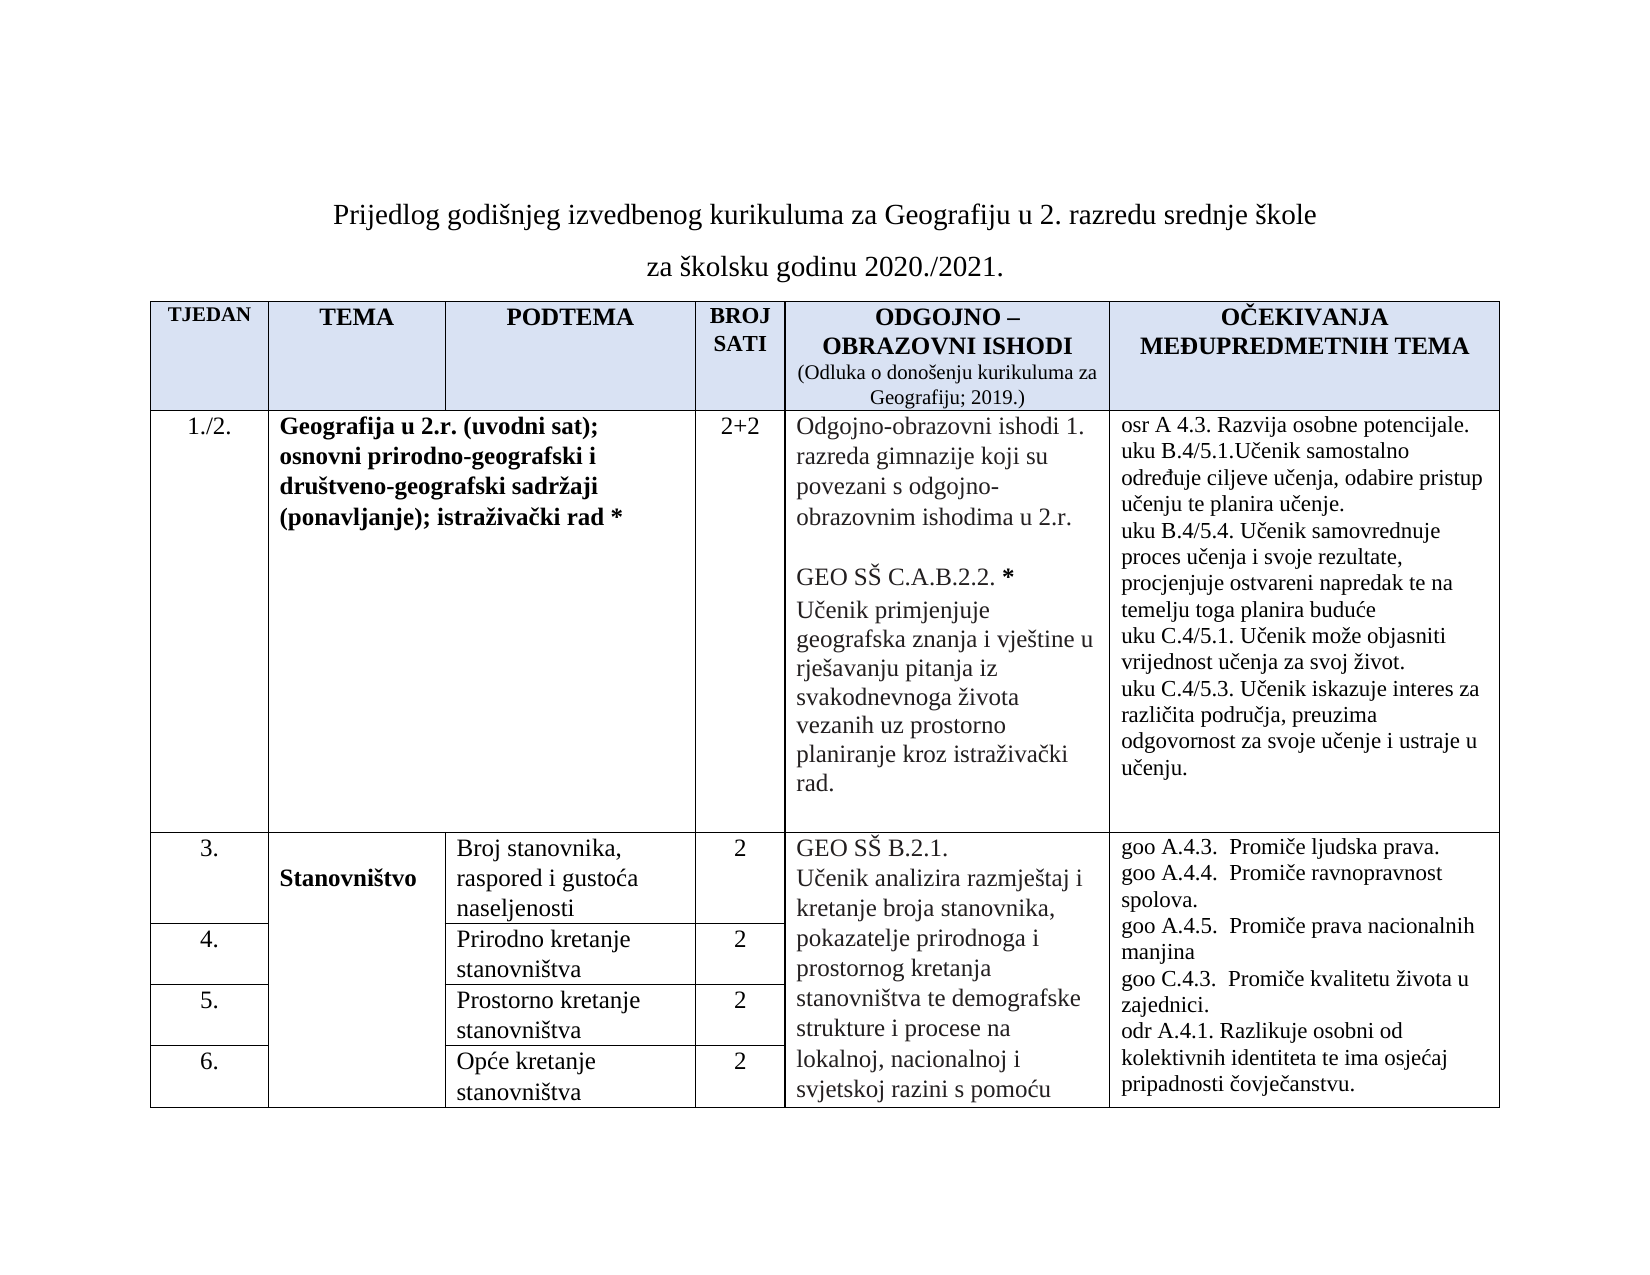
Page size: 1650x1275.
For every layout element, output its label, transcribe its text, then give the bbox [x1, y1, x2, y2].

table_cell Stanovništvo [269, 833, 445, 1107]
table_cell 5. [151, 985, 268, 1045]
table_header OČEKIVANJA MEĐUPREDMETNIH TEMA [1110, 302, 1499, 410]
table_cell Prostorno kretanje stanovništva [446, 985, 695, 1045]
table_cell goo A.4.3. Promiče ljudska prava. goo A.4.4. Promiče ravnopravnost spolova. goo A.4.5. Promiče prava nacionalnih manjina goo C.4.3. Promiče kvalitetu života u zajednici. odr A.4.1. Razlikuje osobni od kolektivnih identiteta te ima osjećaj pripadnosti čovječanstvu. odr C.4.2. Analizira pokazatelje kvalitete života u nekome društvu i objašnjava razlike među društvima odr C.4.3. Analizira i uspoređuje uzroke i posljedice socijalnih razlika u nekim društvima sa stajališta dobrobiti pojedinca. osr C 4.2. Upućuje na međuovisnost članova društva i proces društvene odgovornosti. osr C 4.4. Opisuje i prihvaća vlastiti kulturni i nacionalni identitet u odnosu na druge kulture B.4.1.B Razvija tolerantan odnos prema drugima uku A.4/5.4. Učenik samostalno kritički promišlja i vrednuje ideje. ikt C 4. 2. Učenik samostalno provodi složeno pretraživanje informacija u digitalnome okružju. ikt C 4. 4. Učenik samostalno odgovorno upravlja prikupljenim informacijama. [1110, 833, 1499, 1107]
table_header BROJ SATI [696, 302, 784, 410]
table_header PODTEMA [446, 302, 695, 410]
table_cell Odgojno-obrazovni ishodi 1. razreda gimnazije koji su povezani s odgojno-obrazovnim ishodima u 2.r. GEO SŠ C.A.B.2.2. * Učenik primjenjuje geografska znanja i vještine u rješavanju pitanja iz svakodnevnoga života vezanih uz prostorno planiranje kroz istraživački rad. [786, 411, 1109, 832]
table_cell 2 [696, 924, 784, 984]
table_cell 2 [696, 1046, 784, 1107]
text Prijedlog godišnjeg izvedbenog kurikuluma za Geografiju u 2. razredu srednje škole [150, 197, 1500, 230]
table_header TJEDAN [151, 302, 268, 410]
table_cell Geografija u 2.r. (uvodni sat); osnovni prirodno-geografski i društveno-geografski sadržaji (ponavljanje); istraživački rad * [269, 411, 695, 832]
table_cell Prirodno kretanje stanovništva [446, 924, 695, 984]
table_cell GEO SŠ B.2.1. Učenik analizira razmještaj i kretanje broja stanovnika, pokazatelje prirodnoga i prostornog kretanja stanovništva te demografske strukture i procese na lokalnoj, nacionalnoj i svjetskoj razini s pomoću tablica, grafičkih prikaza i geografske karte. GEO SŠ B.2.2. Učenik analizira uzroke i posljedice suvremenih demografskih procesa na lokalnoj, nacionalnoj i svjetskoj razini s pomoću tablica, grafičkih prikaza i geografske karte. [786, 833, 1109, 1107]
table_cell 1./2. [151, 411, 268, 832]
table_cell 6. [151, 1046, 268, 1107]
table_cell 2+2 [696, 411, 784, 832]
table_cell 3. [151, 833, 268, 923]
table_cell 2 [696, 985, 784, 1045]
table_cell osr A 4.3. Razvija osobne potencijale. uku B.4/5.1.Učenik samostalno određuje ciljeve učenja, odabire pristup učenju te planira učenje. uku B.4/5.4. Učenik samovrednuje proces učenja i svoje rezultate, procjenjuje ostvareni napredak te na temelju toga planira buduće uku C.4/5.1. Učenik može objasniti vrijednost učenja za svoj život. uku C.4/5.3. Učenik iskazuje interes za različita područja, preuzima odgovornost za svoje učenje i ustraje u učenju. [1110, 411, 1499, 832]
table_cell 2 [696, 833, 784, 923]
text za školsku godinu 2020./2021. [150, 249, 1500, 282]
table_cell Broj stanovnika, raspored i gustoća naseljenosti [446, 833, 695, 923]
table_header ODGOJNO – OBRAZOVNI ISHODI (Odluka o donošenju kurikuluma za Geografiju; 2019.) [786, 302, 1109, 410]
table_cell 4. [151, 924, 268, 984]
table_header TEMA [269, 302, 445, 410]
table_cell Opće kretanje stanovništva [446, 1046, 695, 1107]
